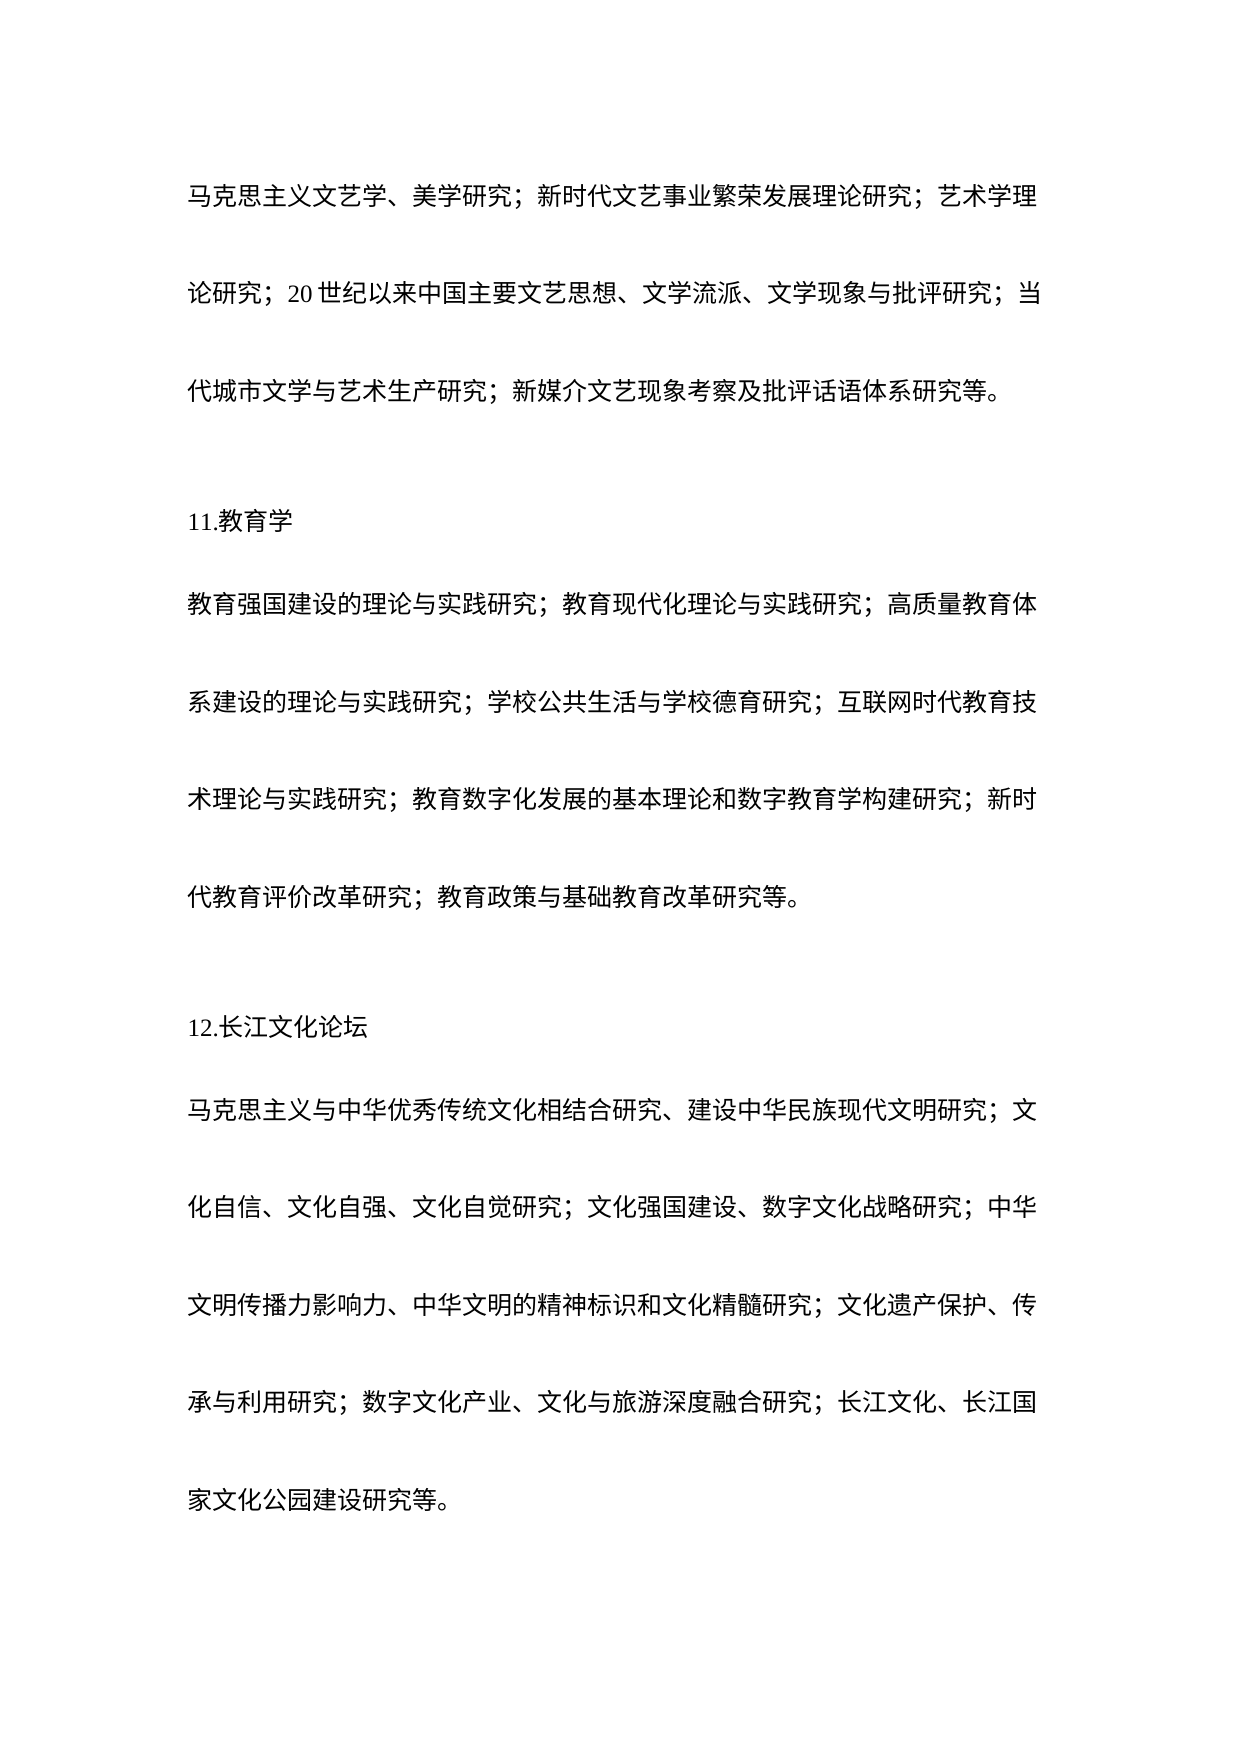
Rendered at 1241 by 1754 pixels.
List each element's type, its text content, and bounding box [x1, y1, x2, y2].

text 马克思主义文艺学、美学研究；新时代文艺事业繁荣发展理论研究；艺术学理论研究；20世纪以来中国主要文艺思想、文学流派、文学现象与批评研究；当代城市文学与艺术生产研究；新媒介文艺现象考察及批评话语体系研究等。 [187, 162, 1053, 422]
text 12.长江文化论坛 [187, 993, 1053, 1058]
text 马克思主义与中华优秀传统文化相结合研究、建设中华民族现代文明研究；文化自信、文化自强、文化自觉研究；文化强国建设、数字文化战略研究；中华文明传播力影响力、中华文明的精神标识和文化精髓研究；文化遗产保护、传承与利用研究；数字文化产业、文化与旅游深度融合研究；长江文化、长江国家文化公园建设研究等。 [187, 1076, 1053, 1531]
text 教育强国建设的理论与实践研究；教育现代化理论与实践研究；高质量教育体系建设的理论与实践研究；学校公共生活与学校德育研究；互联网时代教育技术理论与实践研究；教育数字化发展的基本理论和数字教育学构建研究；新时代教育评价改革研究；教育政策与基础教育改革研究等。 [187, 570, 1053, 928]
text 11.教育学 [187, 487, 1053, 552]
